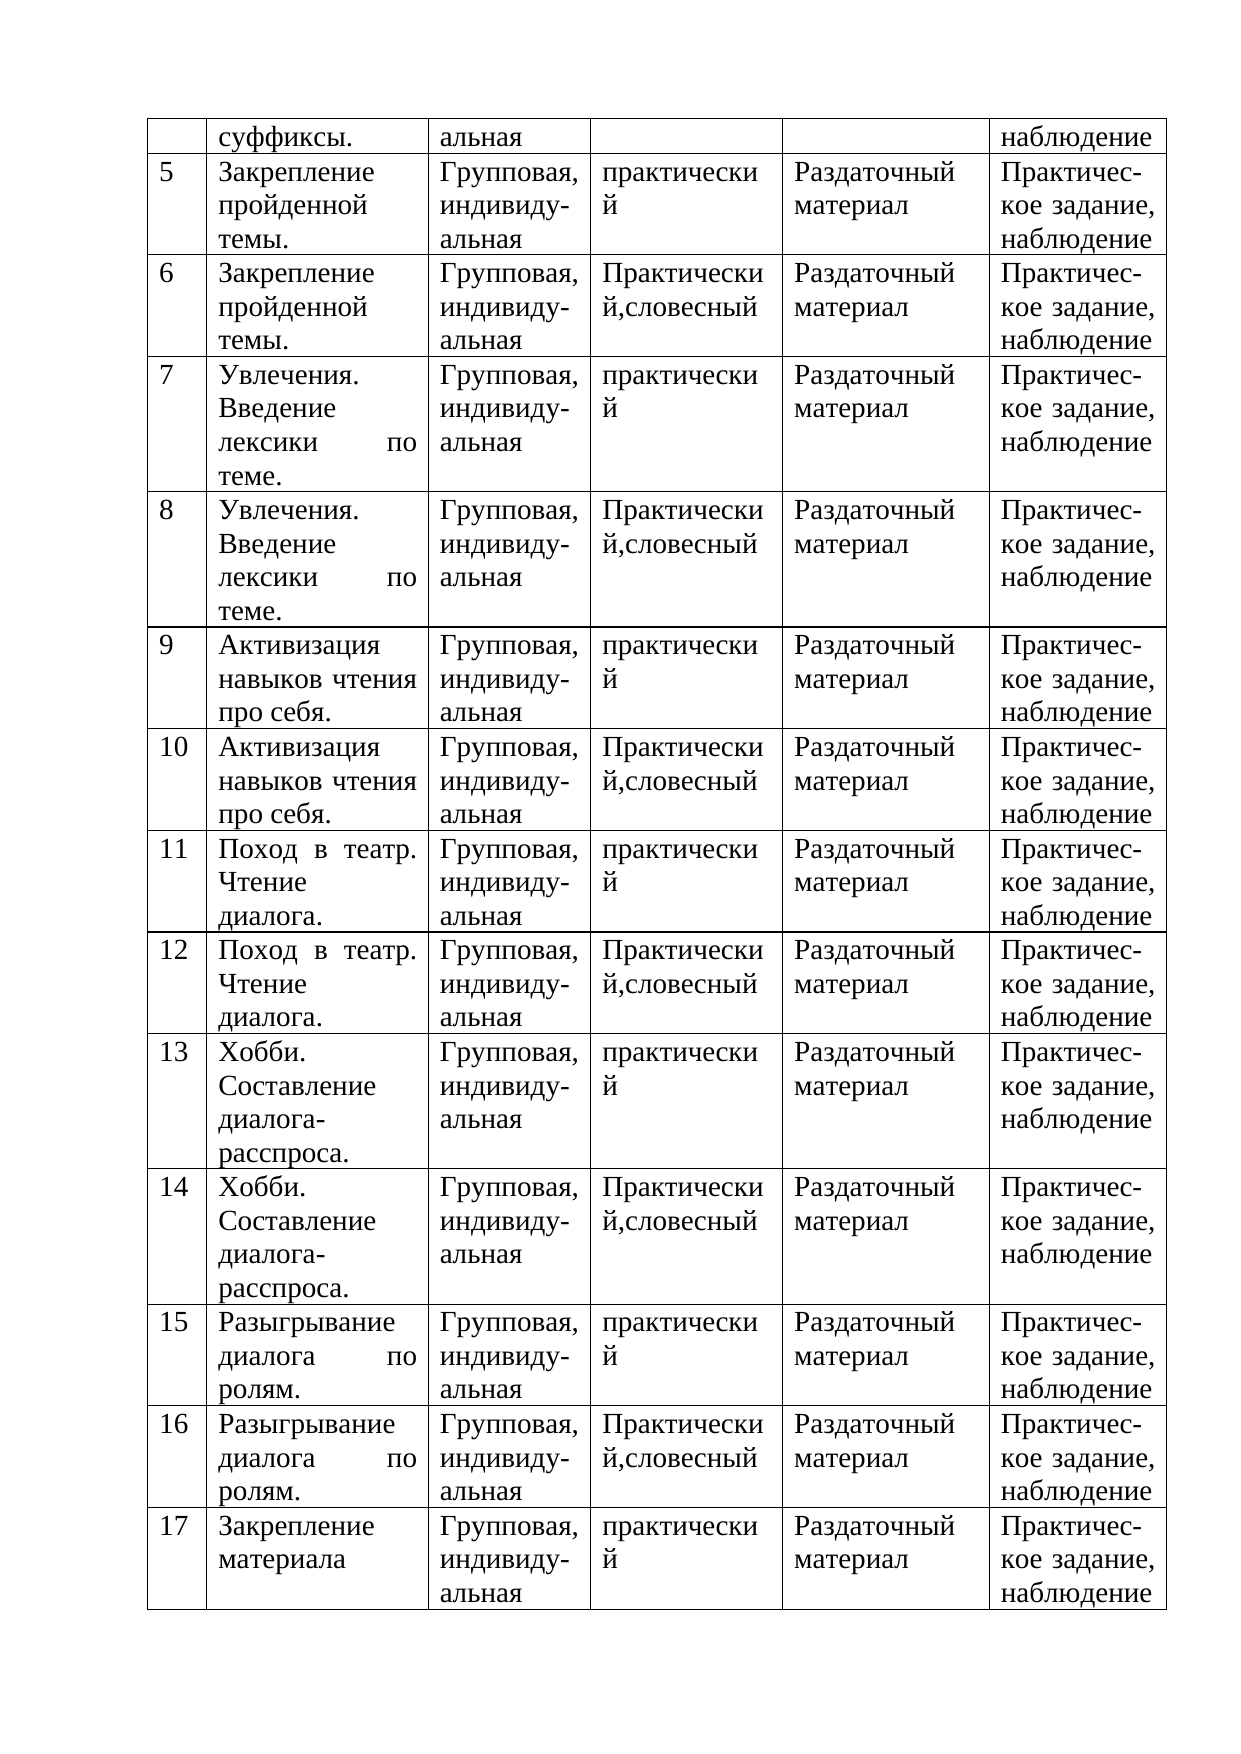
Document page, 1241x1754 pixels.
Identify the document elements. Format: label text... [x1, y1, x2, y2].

table_cell практический [591, 628, 782, 728]
table_cell Групповая, индивиду-альная [429, 1034, 590, 1168]
table_cell 4 [148, 119, 206, 153]
table_cell Групповая, индивиду-альная [429, 729, 590, 830]
table_cell Раздаточный материал [783, 628, 989, 728]
table_cell Групповая, индивиду-альная [429, 933, 590, 1033]
table_cell Раздаточный материал [783, 492, 989, 626]
table_cell Групповая, индивиду-альная [429, 1169, 590, 1303]
table_cell практический [591, 154, 782, 254]
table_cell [990, 1508, 1166, 1608]
table_cell Раздаточный материал [783, 729, 989, 830]
table_cell Практичес-кое задание, наблюдение [990, 1305, 1166, 1405]
table_cell Групповая, индивиду-альная [429, 1406, 590, 1507]
table_cell 16 [148, 1406, 206, 1507]
table_cell практический [591, 831, 782, 931]
table_cell 5 [148, 154, 206, 254]
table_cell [783, 1508, 989, 1608]
table_cell Раздаточный материал [783, 357, 989, 491]
table_cell Хобби. Составление диалога-расспроса. [207, 1034, 428, 1168]
table_cell Раздаточный материал [783, 154, 989, 254]
table_cell Увлечения. Введение лексики по теме. [207, 357, 428, 491]
table_cell Практичес-кое задание, наблюдение [990, 1169, 1166, 1303]
table_cell практический [591, 1508, 782, 1608]
table_cell Практичес-кое задание, наблюдение [990, 357, 1166, 491]
table_cell Групповая, индивиду-альная [429, 357, 590, 491]
table_cell Активизация навыков чтения про себя. [207, 628, 428, 728]
table_cell Раздаточный материал [783, 933, 989, 1033]
table_cell 7 [148, 357, 206, 491]
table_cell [429, 1508, 590, 1608]
table_cell Увлечения. Введение лексики по теме. [207, 492, 428, 626]
table_cell Практический,словесный [591, 933, 782, 1033]
table_cell Практический,словесный [591, 729, 782, 830]
table_cell Поход в театр. Чтение диалога. [207, 831, 428, 931]
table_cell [207, 1508, 428, 1608]
table_cell Поход в театр. Чтение диалога. [207, 933, 428, 1033]
table_cell Практический,словесный [591, 1169, 782, 1303]
table_cell 6 [148, 255, 206, 356]
table_cell 14 [148, 1169, 206, 1303]
table_cell Хобби. Составление диалога-расспроса. [207, 1169, 428, 1303]
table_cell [990, 119, 1166, 153]
table_cell Практичес-кое задание, наблюдение [990, 628, 1166, 728]
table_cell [207, 119, 428, 153]
table_cell Раздаточный материал [783, 831, 989, 931]
table_cell Практический,словесный [591, 492, 782, 626]
table_cell 12 [148, 933, 206, 1033]
table_cell Практичес-кое задание, наблюдение [990, 255, 1166, 356]
table_cell 11 [148, 831, 206, 931]
table_cell 17 [148, 1508, 206, 1608]
table_cell Групповая, индивиду-альная [429, 255, 590, 356]
table_cell Практический,словесный [591, 1406, 782, 1507]
table_cell Раздаточный материал [783, 1034, 989, 1168]
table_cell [783, 119, 989, 153]
table_cell Практический,словесный [591, 255, 782, 356]
table_cell Практичес-кое задание, наблюдение [990, 729, 1166, 830]
table_cell Практичес-кое задание, наблюдение [990, 933, 1166, 1033]
table_cell Раздаточный материал [783, 1169, 989, 1303]
table_cell Групповая, индивиду-альная [429, 492, 590, 626]
table_cell Практичес-кое задание, наблюдение [990, 1034, 1166, 1168]
table_cell Активизация навыков чтения про себя. [207, 729, 428, 830]
table_cell практический [591, 1305, 782, 1405]
table_cell Разыгрывание диалога по ролям. [207, 1305, 428, 1405]
table_cell 13 [148, 1034, 206, 1168]
table_cell 8 [148, 492, 206, 626]
table_cell Раздаточный материал [783, 1406, 989, 1507]
table_cell Практичес-кое задание, наблюдение [990, 154, 1166, 254]
table_cell Групповая, индивиду-альная [429, 1305, 590, 1405]
table_cell Практичес-кое задание, наблюдение [990, 831, 1166, 931]
table_cell Закрепление пройденной темы. [207, 255, 428, 356]
table_cell Групповая, индивиду-альная [429, 154, 590, 254]
table_cell Практичес-кое задание, наблюдение [990, 1406, 1166, 1507]
table_cell 10 [148, 729, 206, 830]
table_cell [591, 119, 782, 153]
table_cell 15 [148, 1305, 206, 1405]
table_cell практический [591, 1034, 782, 1168]
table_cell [429, 119, 590, 153]
table_cell практический [591, 357, 782, 491]
table_cell 9 [148, 628, 206, 728]
table_cell Практичес-кое задание, наблюдение [990, 492, 1166, 626]
table_cell Раздаточный материал [783, 1305, 989, 1405]
table_cell Групповая, индивиду-альная [429, 628, 590, 728]
table_cell Раздаточный материал [783, 255, 989, 356]
table_cell Разыгрывание диалога по ролям. [207, 1406, 428, 1507]
table_cell Закрепление пройденной темы. [207, 154, 428, 254]
table_cell Групповая, индивиду-альная [429, 831, 590, 931]
